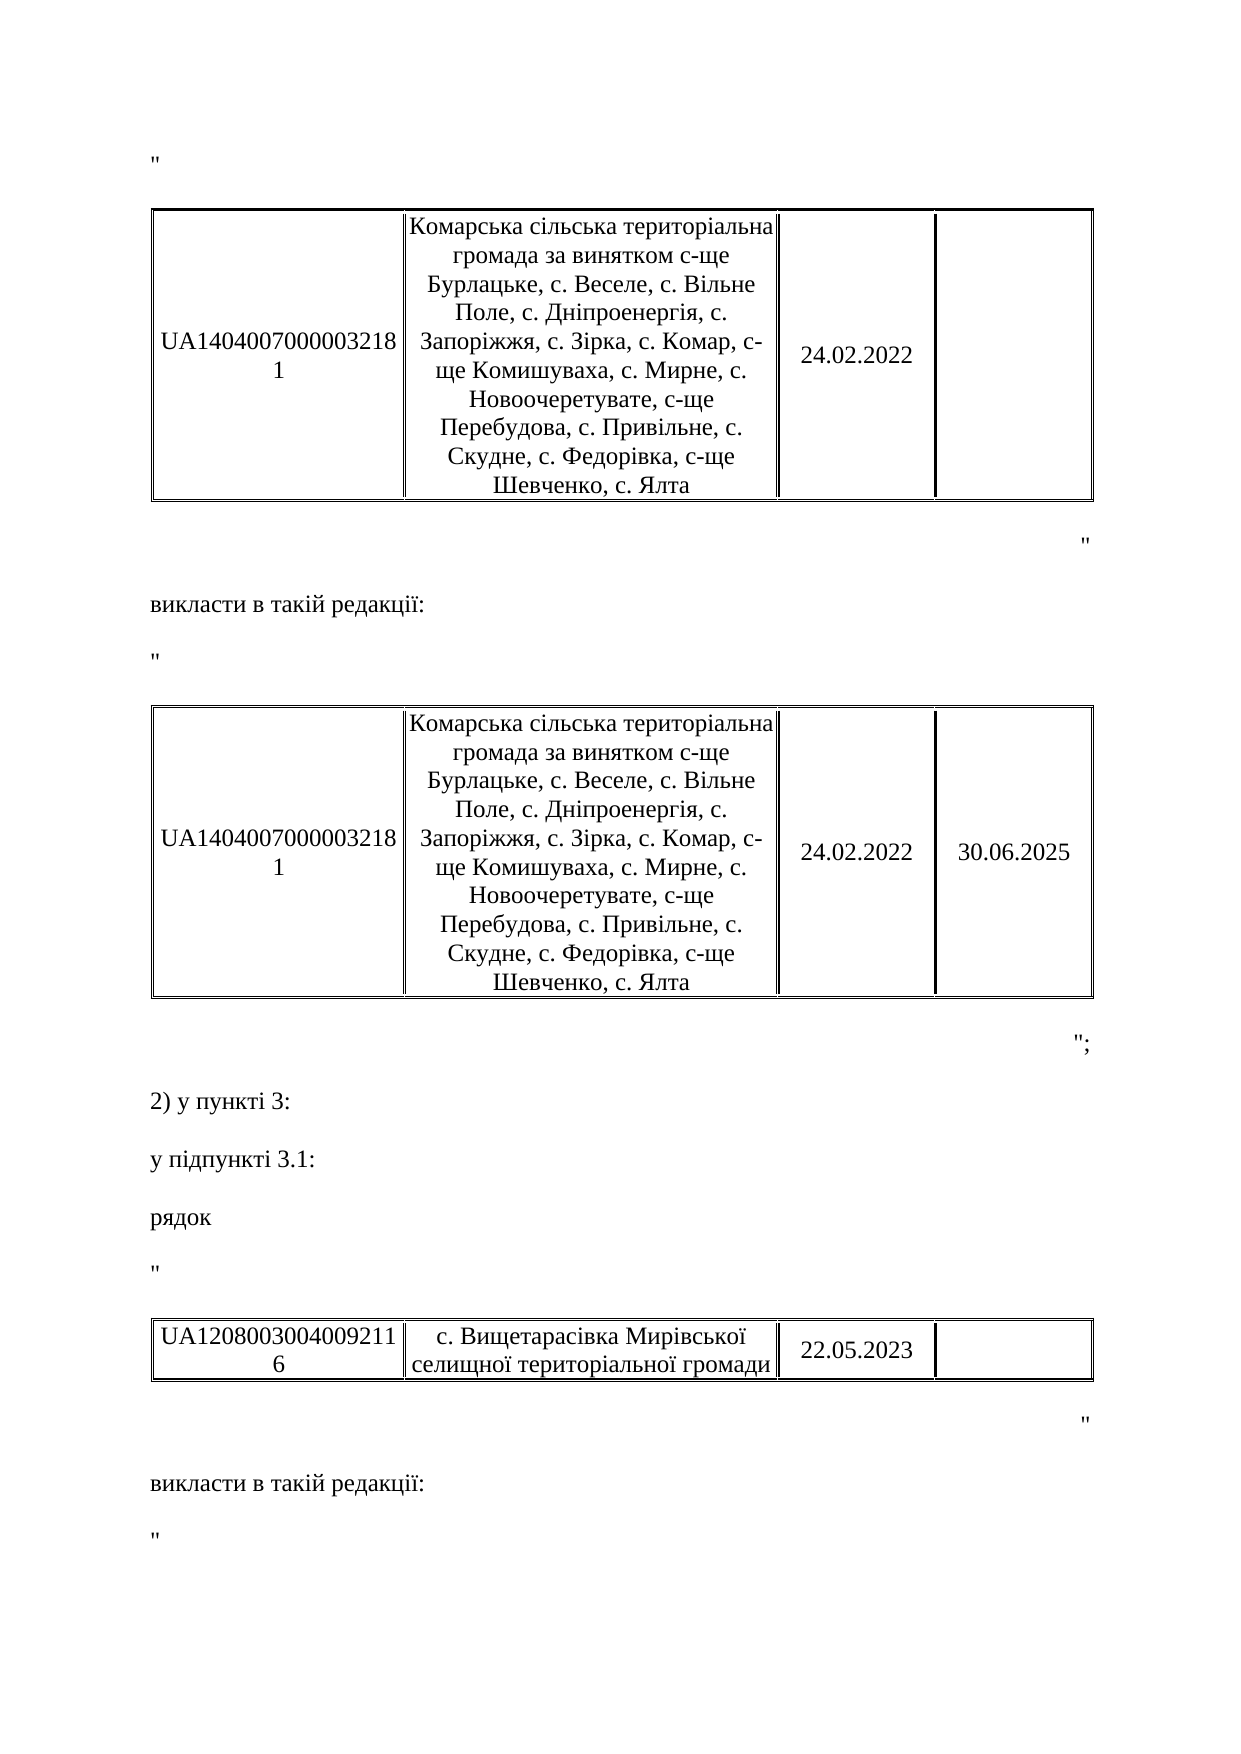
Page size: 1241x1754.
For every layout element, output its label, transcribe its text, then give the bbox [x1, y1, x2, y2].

table_header с. Вищетарасівка Мирівської селищної територіальної громади [405, 1319, 778, 1378]
table_header UA14040070000032181 [154, 708, 404, 996]
table_header UA12080030040092116 [154, 1321, 404, 1378]
table_header 30.06.2025 [935, 708, 1091, 996]
text 2) у пункті 3: [150, 1086, 1090, 1114]
table_header Комарська сільська територіальна громада за винятком с-ще Бурлацьке, с. Веселе, с. Вільне Поле, с. Дніпроенергія, с. Запоріжжя, с. Зірка, с. Комар, с-ще Комишуваха, с. Мирне, с. Новоочеретувате, с-ще Перебудова, с. Привільне, с. Скудне, с. Федорівка, с-ще Шевченко, с. Ялта [405, 210, 778, 499]
text викласти в такій редакції: [150, 589, 1090, 618]
table_header UA14040070000032181 [154, 211, 404, 499]
table_header 24.02.2022 [778, 210, 935, 499]
text " [150, 1259, 1090, 1288]
text " [150, 647, 1090, 676]
table_header Комарська сільська територіальна громада за винятком с-ще Бурлацьке, с. Веселе, с. Вільне Поле, с. Дніпроенергія, с. Запоріжжя, с. Зірка, с. Комар, с-ще Комишуваха, с. Мирне, с. Новоочеретувате, с-ще Перебудова, с. Привільне, с. Скудне, с. Федорівка, с-ще Шевченко, с. Ялта [405, 706, 778, 996]
text " [150, 150, 1090, 179]
text " [150, 531, 1090, 560]
text "; [150, 1028, 1090, 1057]
text викласти в такій редакції: [150, 1468, 1090, 1497]
text у підпункті 3.1: [150, 1144, 1090, 1172]
table_header [935, 1321, 1091, 1378]
text " [150, 1411, 1090, 1439]
text " [150, 1526, 1090, 1555]
table_header [935, 211, 1091, 499]
table_header 24.02.2022 [778, 706, 935, 996]
table_header 22.05.2023 [778, 1319, 935, 1378]
text рядок [150, 1202, 1090, 1230]
